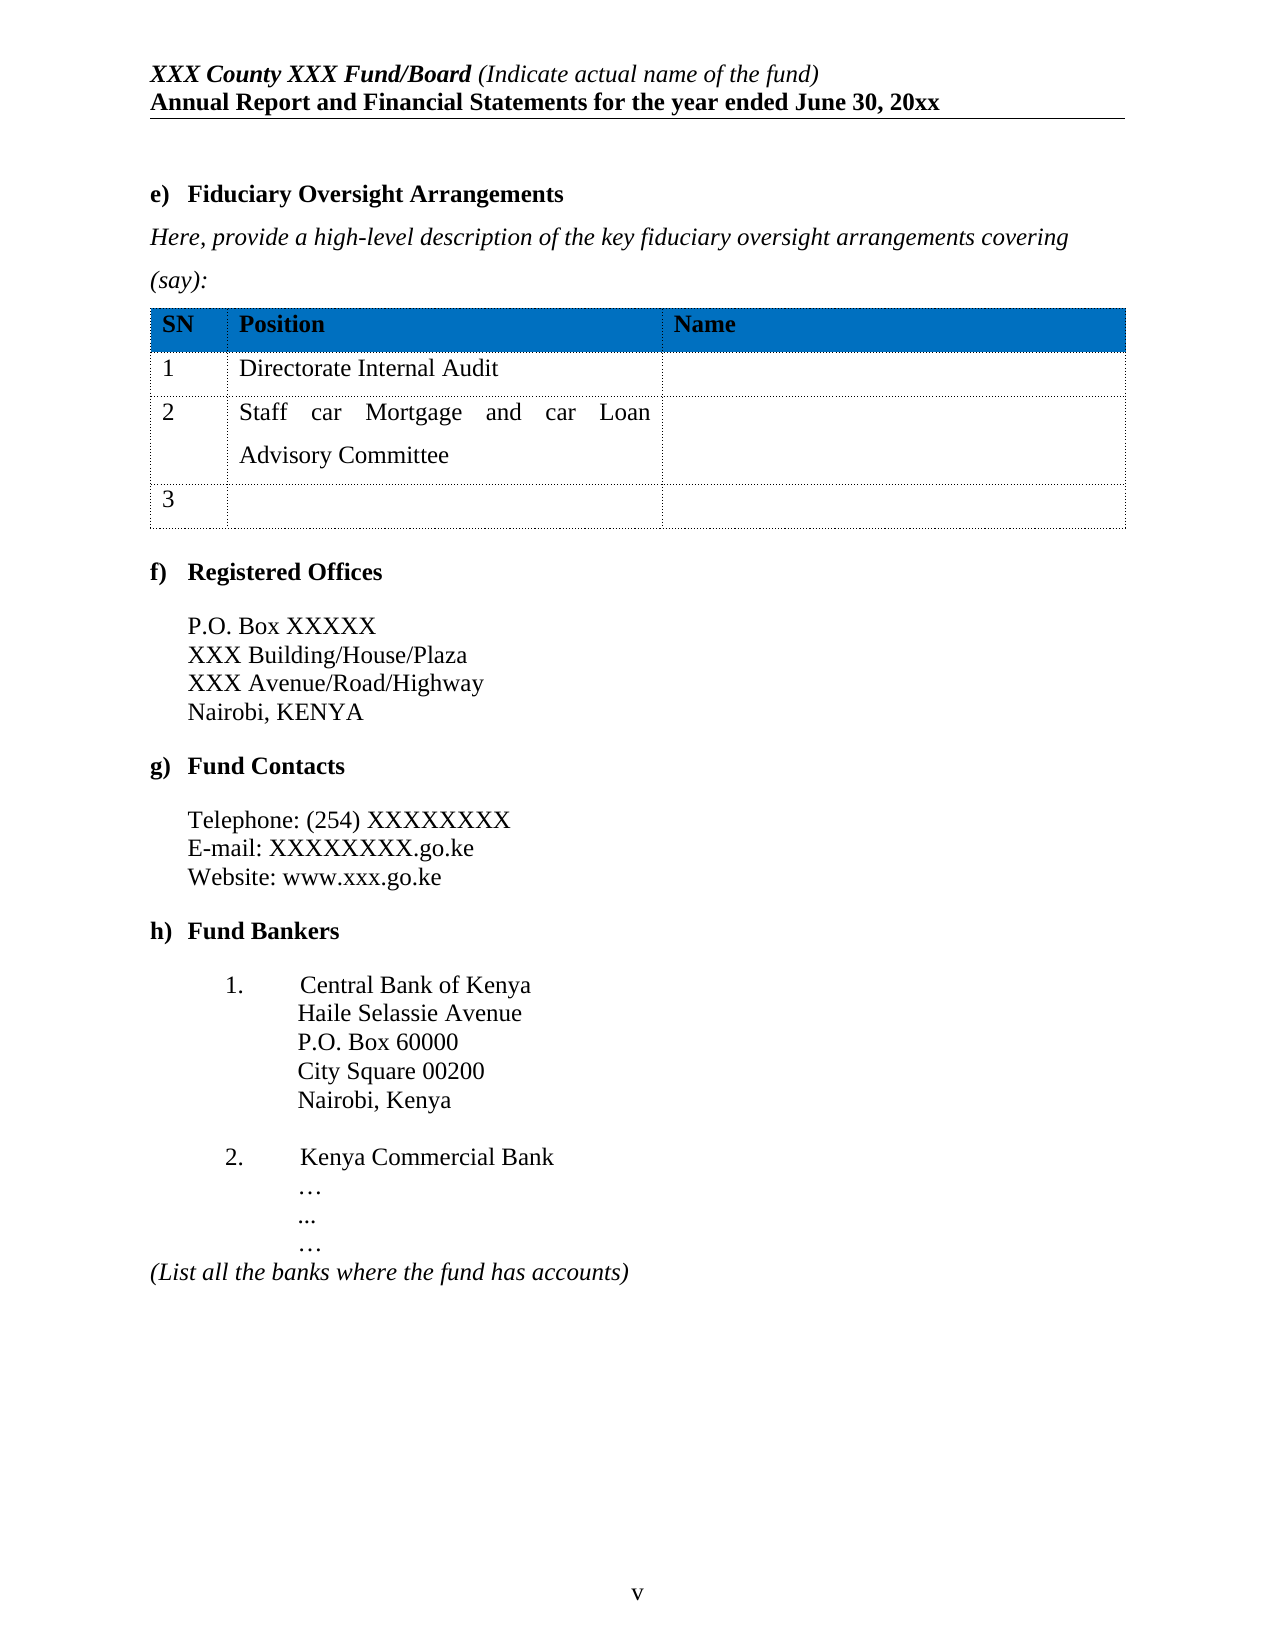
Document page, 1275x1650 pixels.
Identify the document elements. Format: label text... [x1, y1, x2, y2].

text XXX Building/House/Plaza [187, 640, 1125, 668]
list Central Bank of Kenya [209, 970, 1125, 998]
table_header SN [151, 308, 228, 352]
table_cell Staff car Mortgage and car Loan Advisory Committee [228, 396, 662, 483]
text … [281, 1171, 1125, 1200]
text City Square 00200 [281, 1056, 1125, 1085]
text Website: www.xxx.go.ke [187, 862, 1125, 891]
list Fund Contacts [150, 751, 1125, 780]
list Fund Bankers [150, 916, 1125, 945]
table_cell Directorate Internal Audit [228, 352, 662, 396]
text P.O. Box 60000 [281, 1027, 1125, 1056]
list Kenya Commercial Bank [209, 1142, 1125, 1171]
text Nairobi, Kenya [281, 1085, 1125, 1113]
text Here, provide a high-level description of the key fiduciary oversight arrangements covering (say): [150, 222, 1125, 294]
list Fiduciary Oversight Arrangements [150, 179, 1125, 207]
table_header Position [228, 308, 662, 352]
list Registered Offices [150, 557, 1125, 586]
table_cell [662, 396, 1126, 483]
table_cell [662, 484, 1126, 527]
text P.O. Box XXXXX [187, 611, 1125, 640]
text … [281, 1228, 1125, 1257]
text XXX Avenue/Road/Highway [187, 668, 1125, 697]
text Haile Selassie Avenue [281, 998, 1125, 1027]
table_cell [662, 352, 1126, 396]
table_cell 1 [151, 352, 228, 396]
text ... [281, 1200, 1125, 1228]
text (List all the banks where the fund has accounts) [150, 1257, 1125, 1286]
text Nairobi, KENYA [187, 697, 1125, 726]
text Telephone: (254) XXXXXXXX [187, 805, 1125, 833]
text E-mail: XXXXXXXX.go.ke [187, 833, 1125, 862]
table_cell 3 [151, 484, 228, 527]
table_header Name [662, 308, 1126, 352]
table_cell [228, 484, 662, 527]
table_cell 2 [151, 396, 228, 483]
